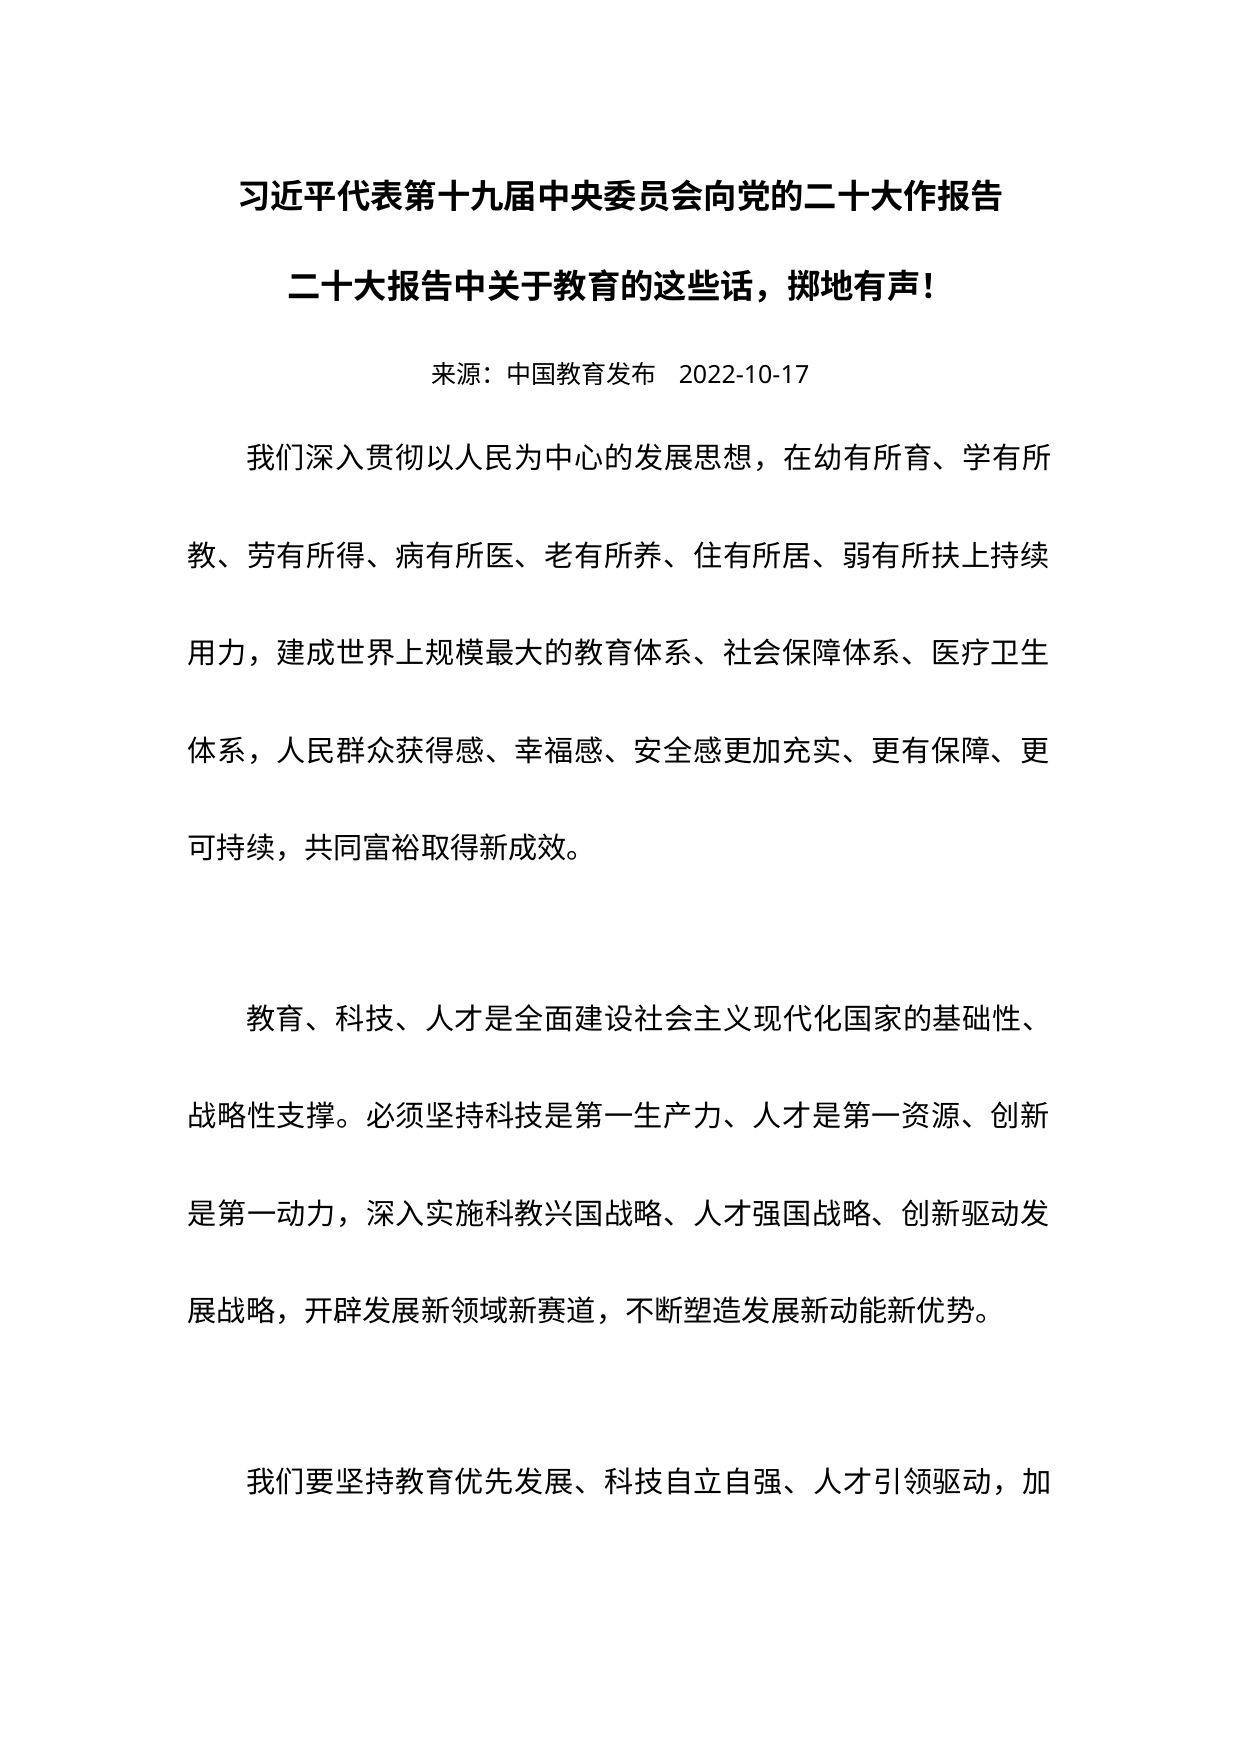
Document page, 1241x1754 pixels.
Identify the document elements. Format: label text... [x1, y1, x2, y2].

text 来源：中国教育发布 2022-10-17 [187, 340, 1053, 405]
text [187, 1448, 1053, 1513]
text 我们深入贯彻以人民为中心的发展思想，在幼有所育、学有所教、劳有所得、病有所医、老有所养、住有所居、弱有所扶上持续用力，建成世界上规模最大的教育体系、社会保障体系、医疗卫生体系，人民群众获得感、幸福感、安全感更加充实、更有保障、更可持续，共同富裕取得新成效。 [187, 423, 1053, 878]
text 二十大报告中关于教育的这些话，掷地有声！ [187, 251, 1053, 316]
text 教育、科技、人才是全面建设社会主义现代化国家的基础性、战略性支撑。必须坚持科技是第一生产力、人才是第一资源、创新是第一动力，深入实施科教兴国战略、人才强国战略、创新驱动发展战略，开辟发展新领域新赛道，不断塑造发展新动能新优势。 [187, 984, 1053, 1342]
text 习近平代表第十九届中央委员会向党的二十大作报告 [187, 162, 1053, 227]
